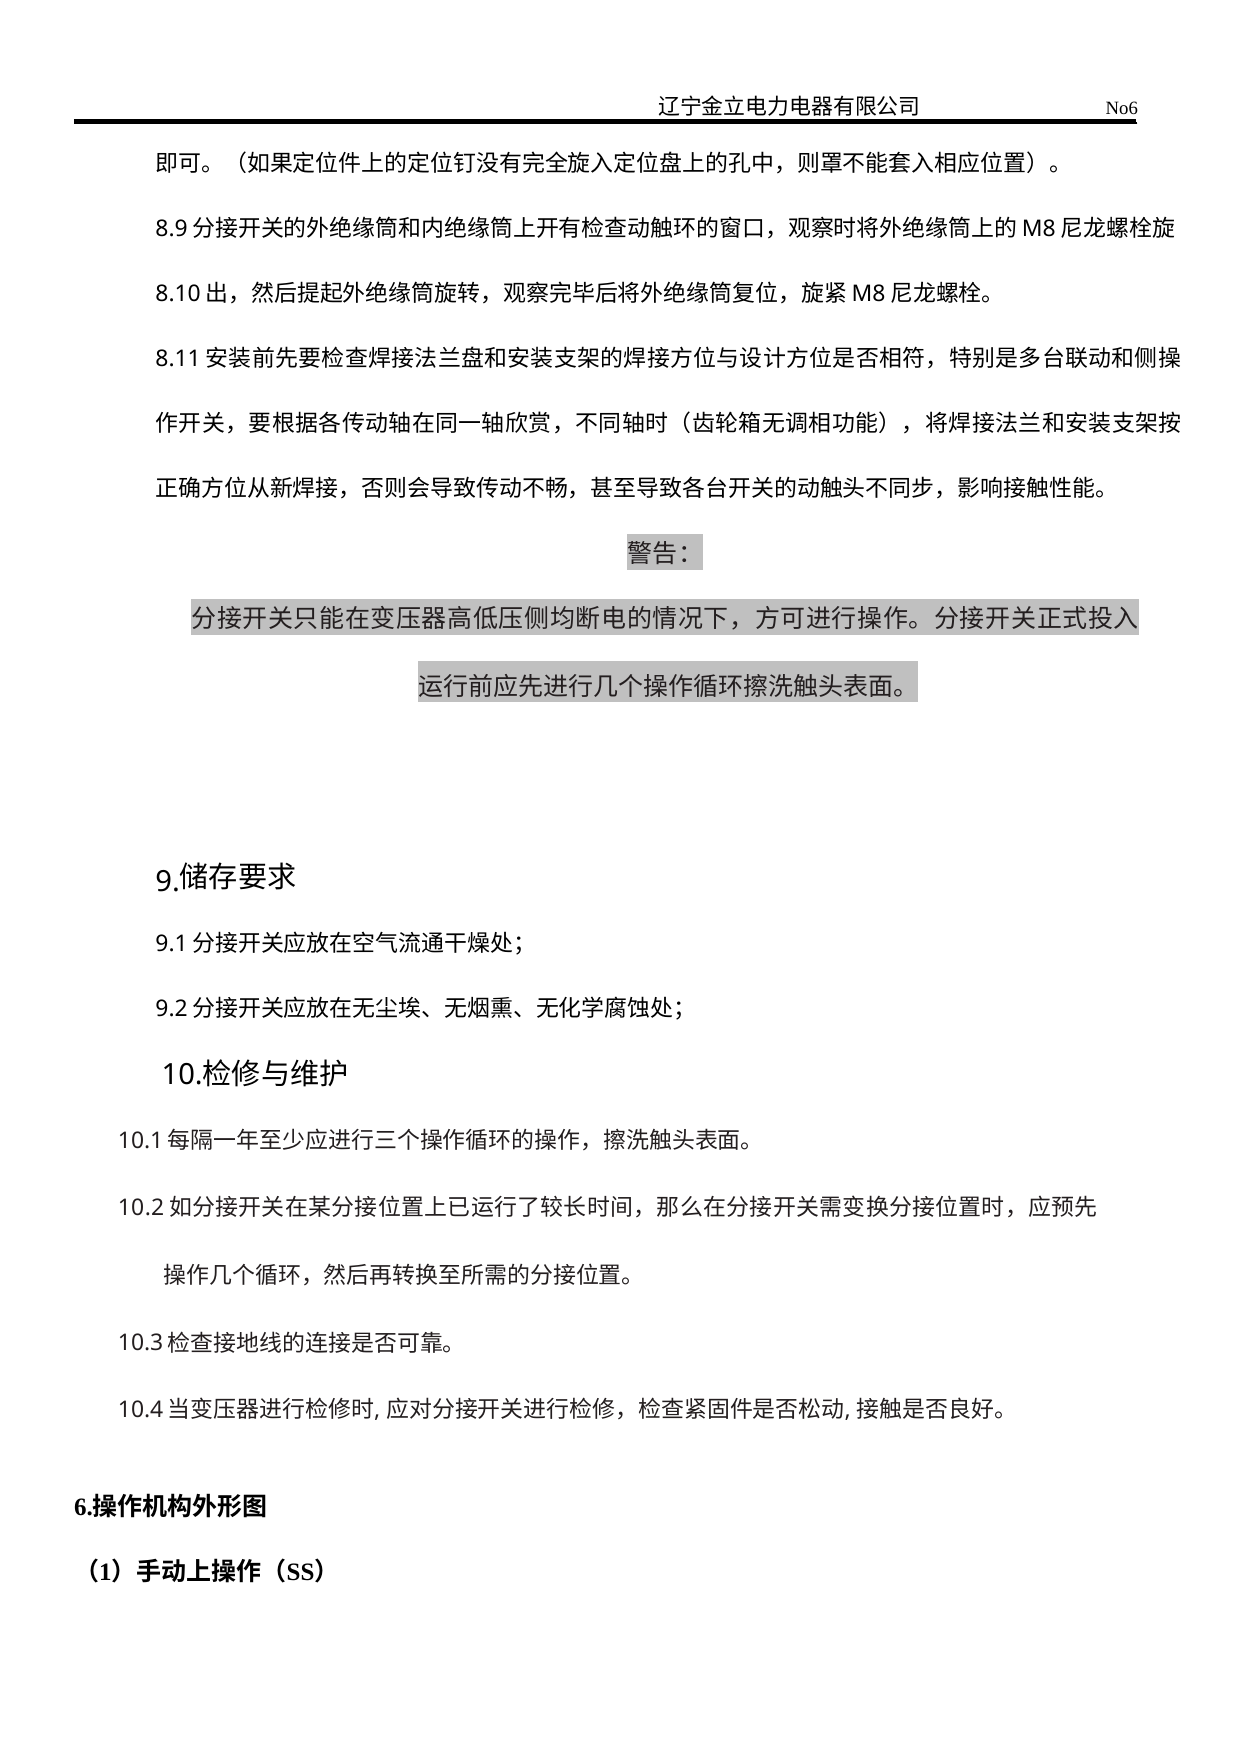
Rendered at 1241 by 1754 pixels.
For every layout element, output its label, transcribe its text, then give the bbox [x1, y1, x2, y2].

text 10.4当变压器进行检修时, 应对分接开关进行检修，检查紧固件是否松动, 接触是否良好。 [74, 1375, 1174, 1440]
list 8.9分接开关的外绝缘筒和内绝缘筒上开有检查动触环的窗口，观察时将外绝缘筒上的M8尼龙螺栓旋 [155, 194, 1181, 259]
text 10.2如分接开关在某分接位置上已运行了较长时间，那么在分接开关需变换分接位置时，应预先 [74, 1173, 1174, 1238]
list 8.11安装前先要检查焊接法兰盘和安装支架的焊接方位与设计方位是否相符，特别是多台联动和侧操作开关，要根据各传动轴在同一轴欣赏，不同轴时（齿轮箱无调相功能），将焊接法兰和安装支架按正确方位从新焊接，否则会导致传动不畅，甚至导致各台开关的动触头不同步，影响接触性能。 [155, 324, 1181, 519]
list 9.2分接开关应放在无尘埃、无烟熏、无化学腐蚀处； [155, 974, 1181, 1039]
list 分接开关只能在变压器高低压侧均断电的情况下，方可进行操作。分接开关正式投入 [155, 584, 1174, 649]
list 9.1分接开关应放在空气流通干燥处； [155, 909, 1181, 974]
text 10.检修与维护 [74, 1039, 1181, 1104]
list 警告： [155, 519, 1174, 584]
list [155, 129, 1181, 194]
text 10.1每隔一年至少应进行三个操作循环的操作，擦洗触头表面。 [74, 1104, 1181, 1169]
list 运行前应先进行几个操作循环擦洗触头表面。 [155, 649, 1181, 714]
text （1）手动上操作（SS） [74, 1537, 1181, 1602]
text 6.操作机构外形图 [74, 1472, 1181, 1537]
text 10.3检查接地线的连接是否可靠。 [74, 1306, 1181, 1371]
list 8.10出，然后提起外绝缘筒旋转，观察完毕后将外绝缘筒复位，旋紧M8尼龙螺栓。 [155, 259, 1181, 324]
list 9.储存要求 [155, 844, 1181, 909]
text 操作几个循环，然后再转换至所需的分接位置。 [74, 1241, 1174, 1306]
